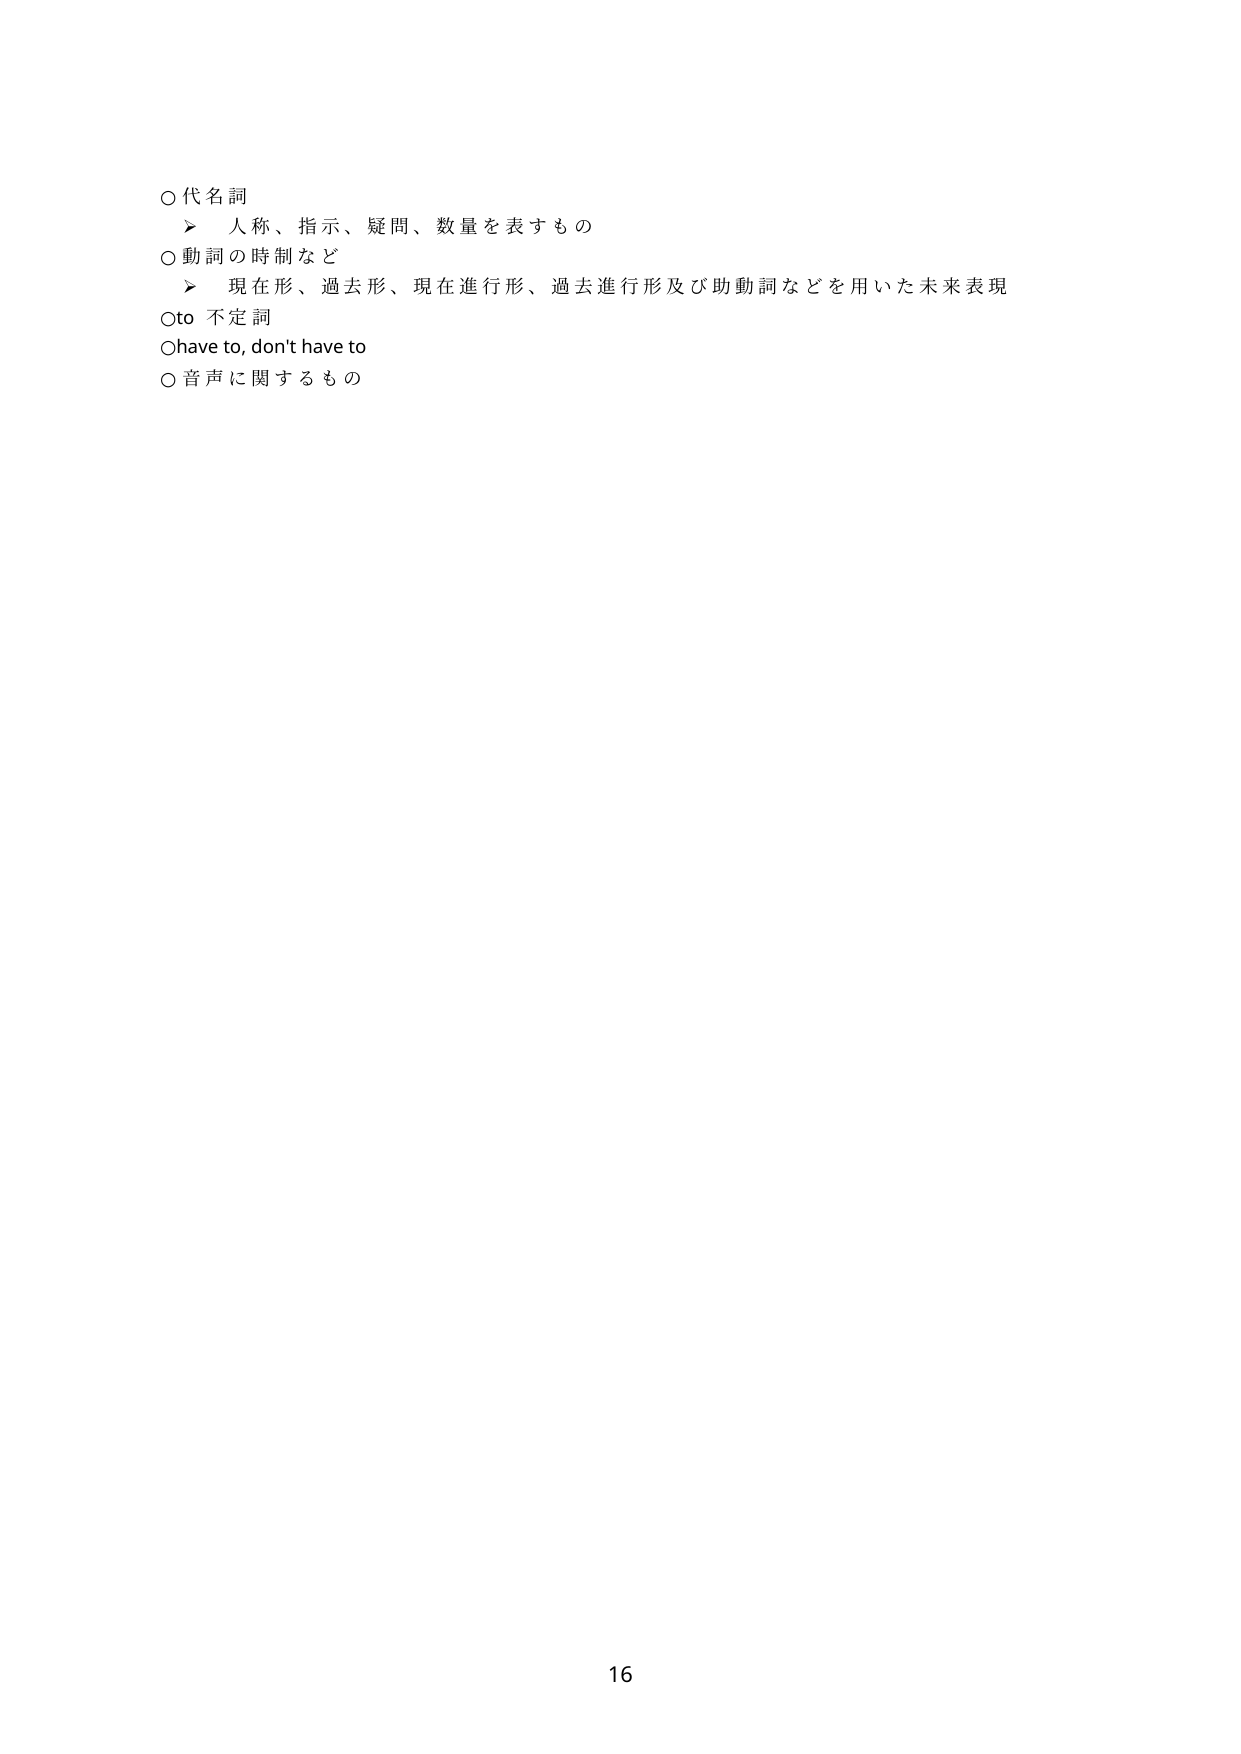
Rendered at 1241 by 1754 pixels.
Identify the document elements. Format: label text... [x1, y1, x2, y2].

text ○動詞の時制など [114, 240, 1114, 271]
text ○to不定詞 [114, 301, 1114, 331]
text ○代名詞 [114, 180, 1114, 210]
list 人称、指示、疑問、数量を表すもの [171, 210, 1114, 240]
text ○音声に関するもの [114, 362, 1127, 392]
list 現在形、過去形、現在進行形、過去進行形及び助動詞などを用いた未来表現 [171, 271, 1114, 301]
text ○have to, don't have to [114, 331, 1114, 362]
